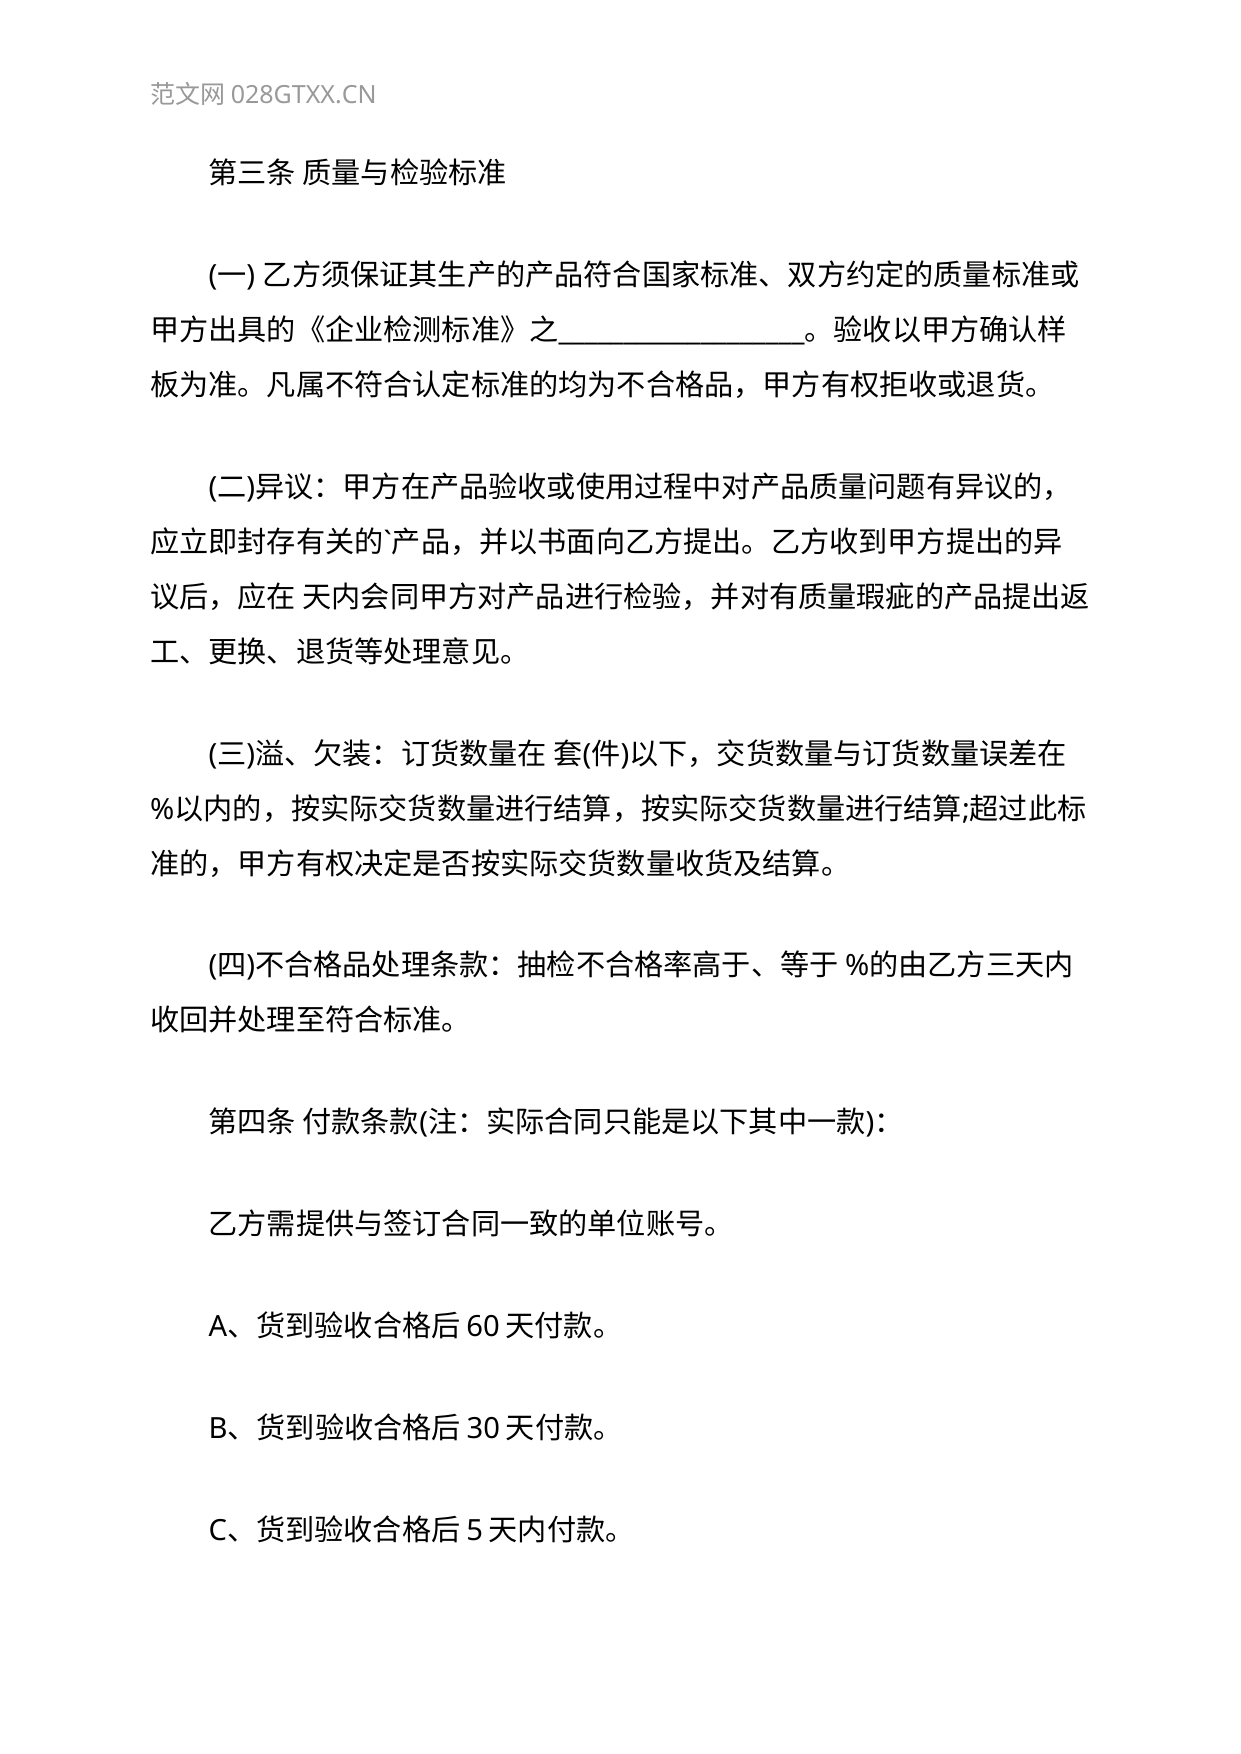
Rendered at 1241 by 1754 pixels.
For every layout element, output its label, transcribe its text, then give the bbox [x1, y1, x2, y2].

text (一) 乙方须保证其生产的产品符合国家标准、双方约定的质量标准或甲方出具的《企业检测标准》之___________________。验收以甲方确认样板为准。凡属不符合认定标准的均为不合格品，甲方有权拒收或退货。 [150, 252, 1090, 404]
text C、货到验收合格后5天内付款。 [150, 1506, 1090, 1549]
text (三)溢、欠装：订货数量在 套(件)以下，交货数量与订货数量误差在 %以内的，按实际交货数量进行结算，按实际交货数量进行结算;超过此标准的，甲方有权决定是否按实际交货数量收货及结算。 [150, 730, 1090, 882]
text 第四条 付款条款(注：实际合同只能是以下其中一款)： [150, 1099, 1090, 1141]
text 乙方需提供与签订合同一致的单位账号。 [150, 1201, 1090, 1243]
text B、货到验收合格后30天付款。 [150, 1404, 1090, 1447]
text A、货到验收合格后60天付款。 [150, 1302, 1090, 1345]
text 第三条 质量与检验标准 [150, 150, 1090, 192]
text (四)不合格品处理条款：抽检不合格率高于、等于 %的由乙方三天内收回并处理至符合标准。 [150, 942, 1090, 1039]
text (二)异议：甲方在产品验收或使用过程中对产品质量问题有异议的，应立即封存有关的`产品，并以书面向乙方提出。乙方收到甲方提出的异议后，应在 天内会同甲方对产品进行检验，并对有质量瑕疵的产品提出返工、更换、退货等处理意见。 [150, 463, 1090, 671]
